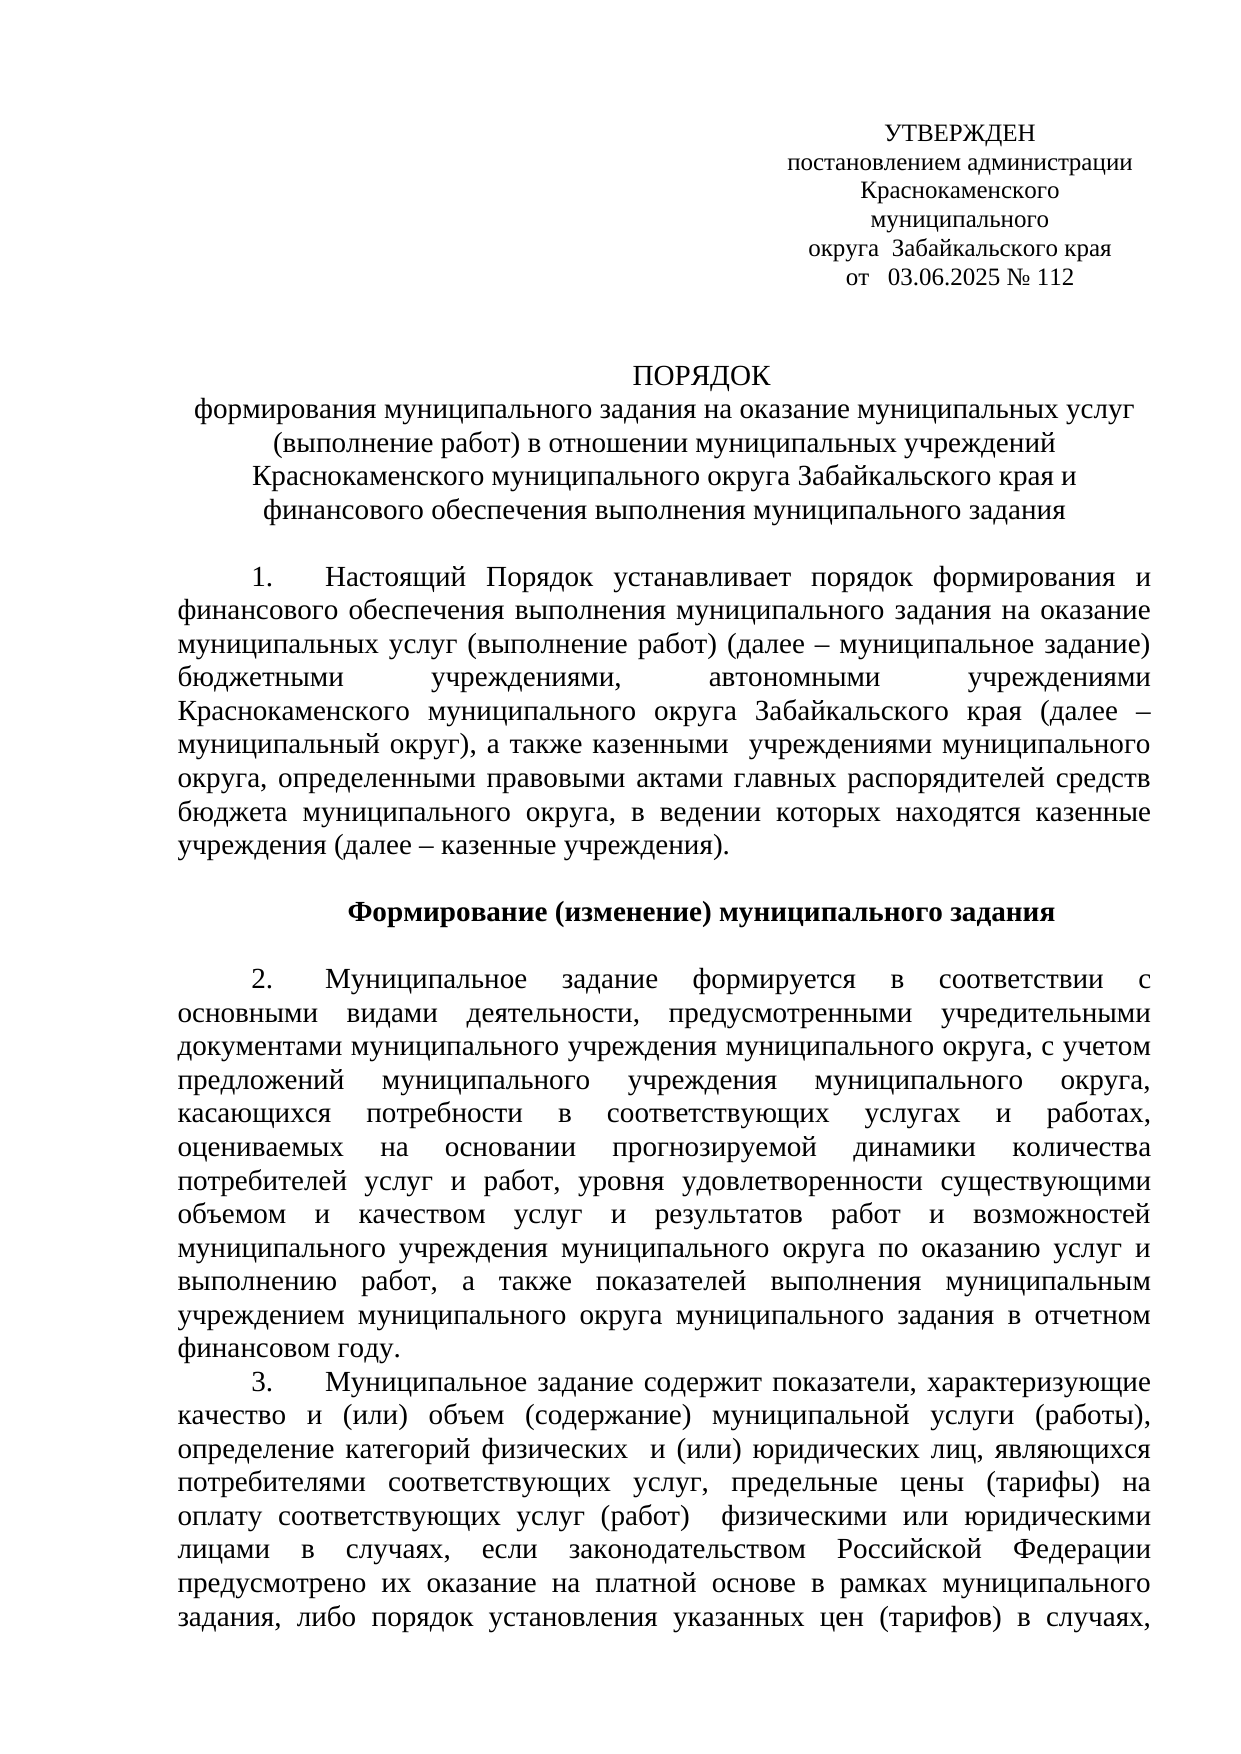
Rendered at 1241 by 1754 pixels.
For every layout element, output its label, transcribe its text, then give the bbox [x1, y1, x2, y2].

text Краснокаменского муниципального [768, 176, 1152, 233]
text от 03.06.2025 № 112 [768, 262, 1152, 291]
text округа Забайкальского края [768, 233, 1152, 262]
list Формирование (изменение) муниципального задания [251, 894, 1152, 928]
list Настоящий Порядок устанавливает порядок формирования и финансового обеспечения выполнения муниципального задания на оказание муниципальных услуг (выполнение работ) (далее – муниципальное задание) бюджетными учреждениями, автономными учреждениями Краснокаменского муниципального округа Забайкальского края (далее – муниципальный округ), а также казенными учреждениями муниципального округа, определенными правовыми актами главных распорядителей средств бюджета муниципального округа, в ведении которых находятся казенные учреждения (далее – казенные учреждения). [177, 559, 1152, 861]
text ПОРЯДОК [177, 358, 1152, 391]
list Муниципальное задание формируется в соответствии с основными видами деятельности, предусмотренными учредительными документами муниципального учреждения муниципального округа, с учетом предложений муниципального учреждения муниципального округа, касающихся потребности в соответствующих услугах и работах, оцениваемых на основании прогнозируемой динамики количества потребителей услуг и работ, уровня удовлетворенности существующими объемом и качеством услуг и результатов работ и возможностей муниципального учреждения муниципального округа по оказанию услуг и выполнению работ, а также показателей выполнения муниципальным учреждением муниципального округа муниципального задания в отчетном финансовом году. [177, 961, 1152, 1364]
text постановлением администрации [768, 147, 1152, 176]
text формирования муниципального задания на оказание муниципальных услуг (выполнение работ) в отношении муниципальных учреждений Краснокаменского муниципального округа Забайкальского края и финансового обеспечения выполнения муниципального задания [177, 391, 1152, 525]
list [177, 1364, 1152, 1632]
text УТВЕРЖДЕН [620, 118, 1152, 147]
